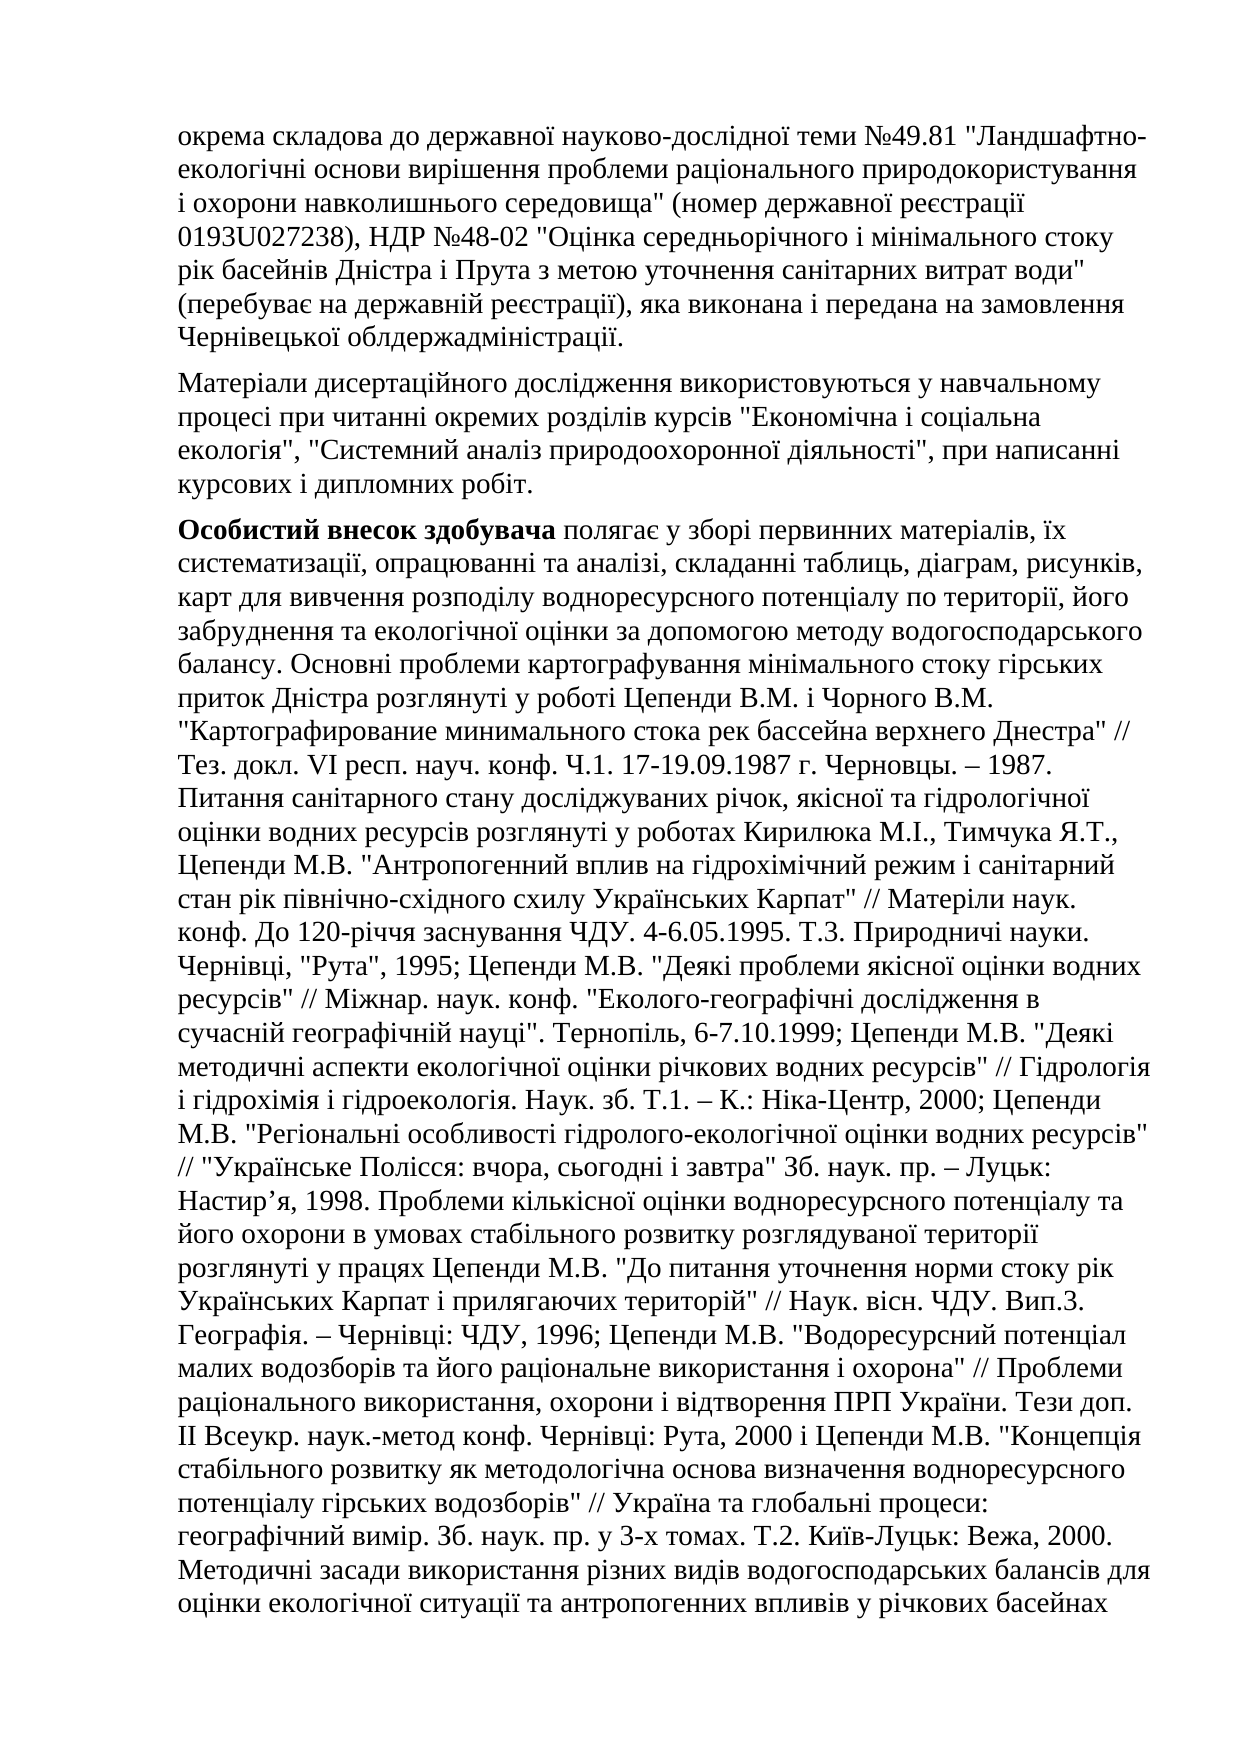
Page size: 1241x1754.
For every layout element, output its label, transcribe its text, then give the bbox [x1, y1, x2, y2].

text Матеріали дисертаційного дослідження використовуються у навчальному процесі при читанні окремих розділів курсів "Економічна і соціальна екологія", "Системний аналіз природоохоронної діяльності", при написанні курсових і дипломних робіт. [177, 365, 1152, 499]
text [177, 512, 1152, 1619]
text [177, 118, 1152, 353]
